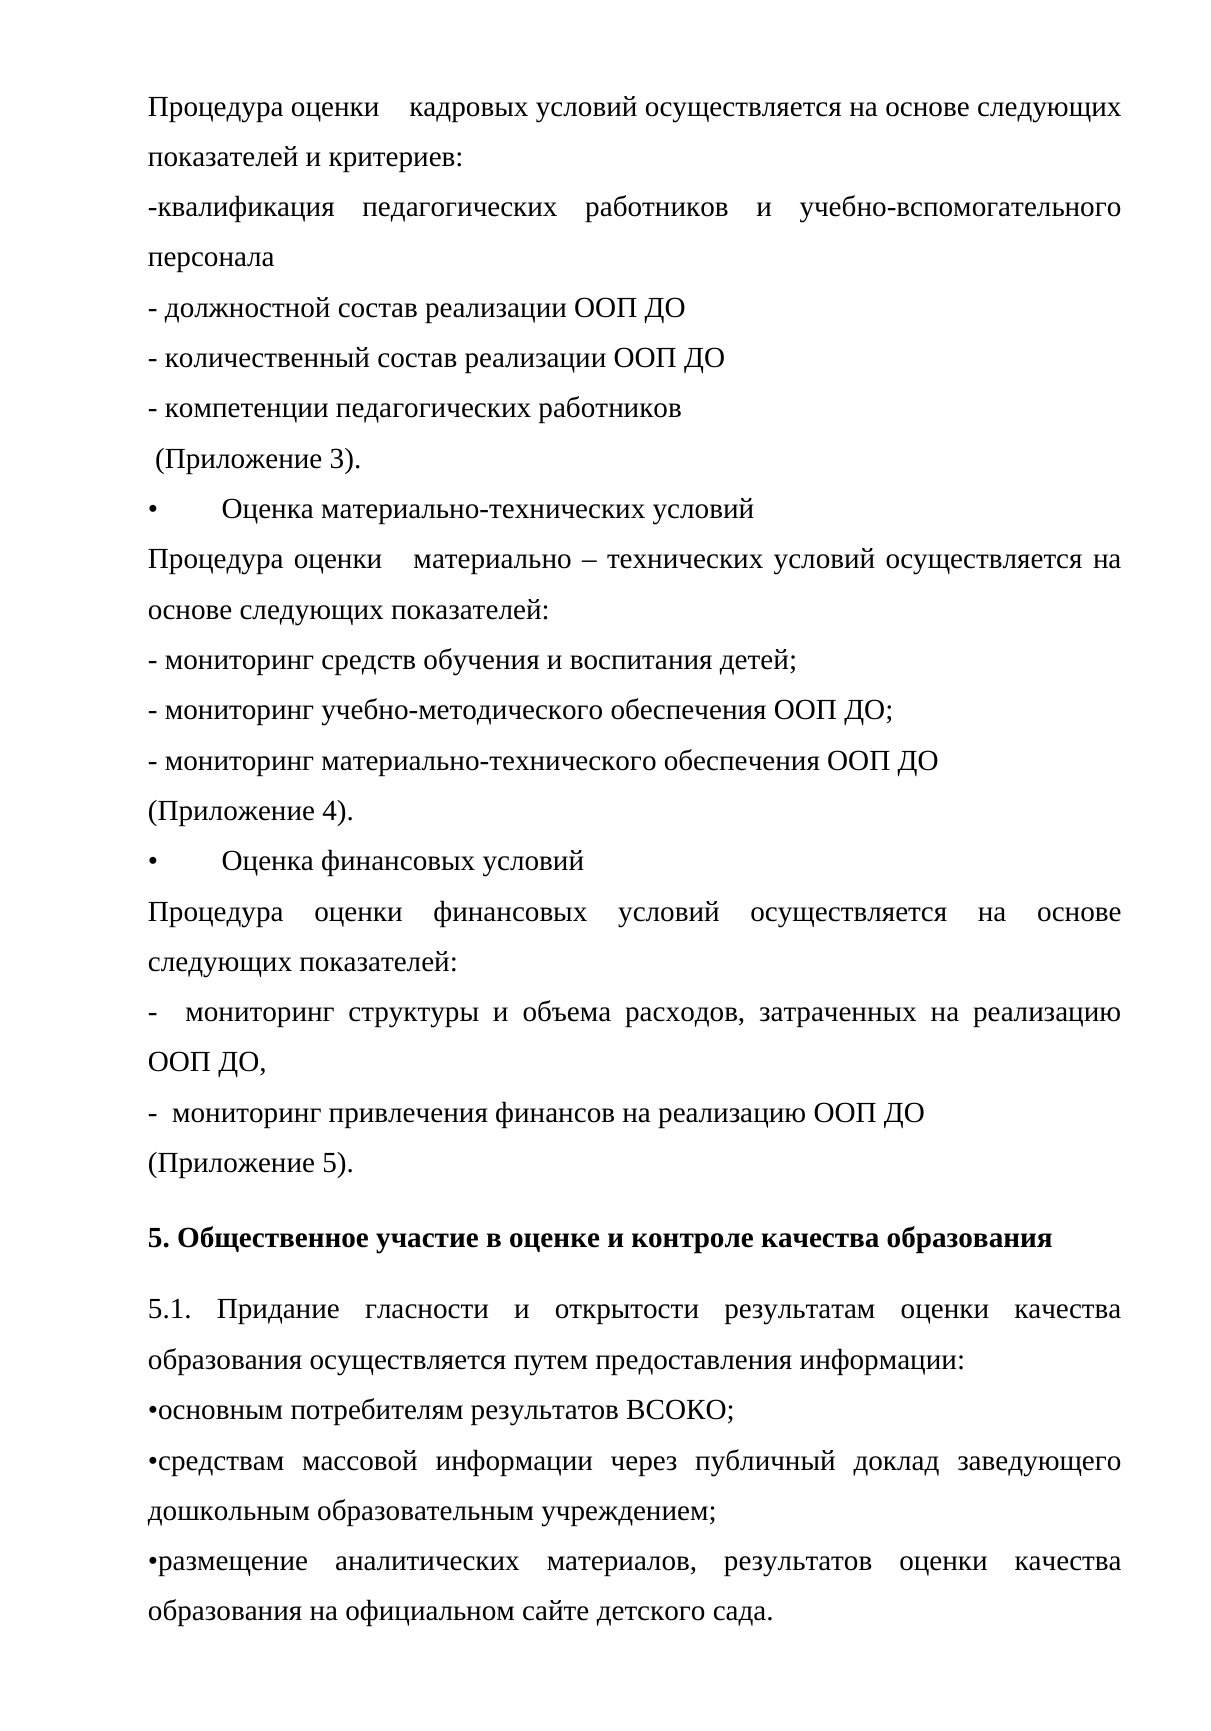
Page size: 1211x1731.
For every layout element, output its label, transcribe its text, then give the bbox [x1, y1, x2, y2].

text - мониторинг привлечения финансов на реализацию ООП ДО [148, 1095, 1122, 1128]
text •размещение аналитических материалов, результатов оценки качества образования на официальном сайте детского сада. [148, 1543, 1122, 1627]
text (Приложение 5). [148, 1145, 1122, 1179]
text Процедура оценки кадровых условий осуществляется на основе следующих показателей и критериев: [148, 89, 1122, 172]
text • Оценка финансовых условий [148, 843, 1122, 877]
text 5. Общественное участие в оценке и контроле качества образования [148, 1221, 1122, 1254]
text •основным потребителям результатов ВСОКО; [148, 1392, 1122, 1426]
text - количественный состав реализации ООП ДО [148, 340, 1122, 374]
text (Приложение 4). [148, 793, 1122, 827]
text (Приложение 3). [148, 441, 1122, 474]
text •средствам массовой информации через публичный доклад заведующего дошкольным образовательным учреждением; [148, 1443, 1122, 1526]
text - мониторинг материально-технического обеспечения ООП ДО [148, 743, 1122, 776]
text -квалификация педагогических работников и учебно-вспомогательного персонала [148, 189, 1122, 273]
text - должностной состав реализации ООП ДО [148, 290, 1122, 323]
text Процедура оценки финансовых условий осуществляется на основе следующих показателей: [148, 894, 1122, 977]
text - мониторинг структуры и объема расходов, затраченных на реализацию ООП ДО, [148, 994, 1122, 1078]
text - мониторинг учебно-методического обеспечения ООП ДО; [148, 692, 1122, 726]
text - компетенции педагогических работников [148, 391, 1122, 424]
text 5.1. Придание гласности и открытости результатам оценки качества образования осуществляется путем предоставления информации: [148, 1292, 1122, 1376]
text - мониторинг средств обучения и воспитания детей; [148, 642, 1122, 676]
text • Оценка материально-технических условий [148, 491, 1122, 525]
text Процедура оценки материально – технических условий осуществляется на основе следующих показателей: [148, 541, 1122, 625]
